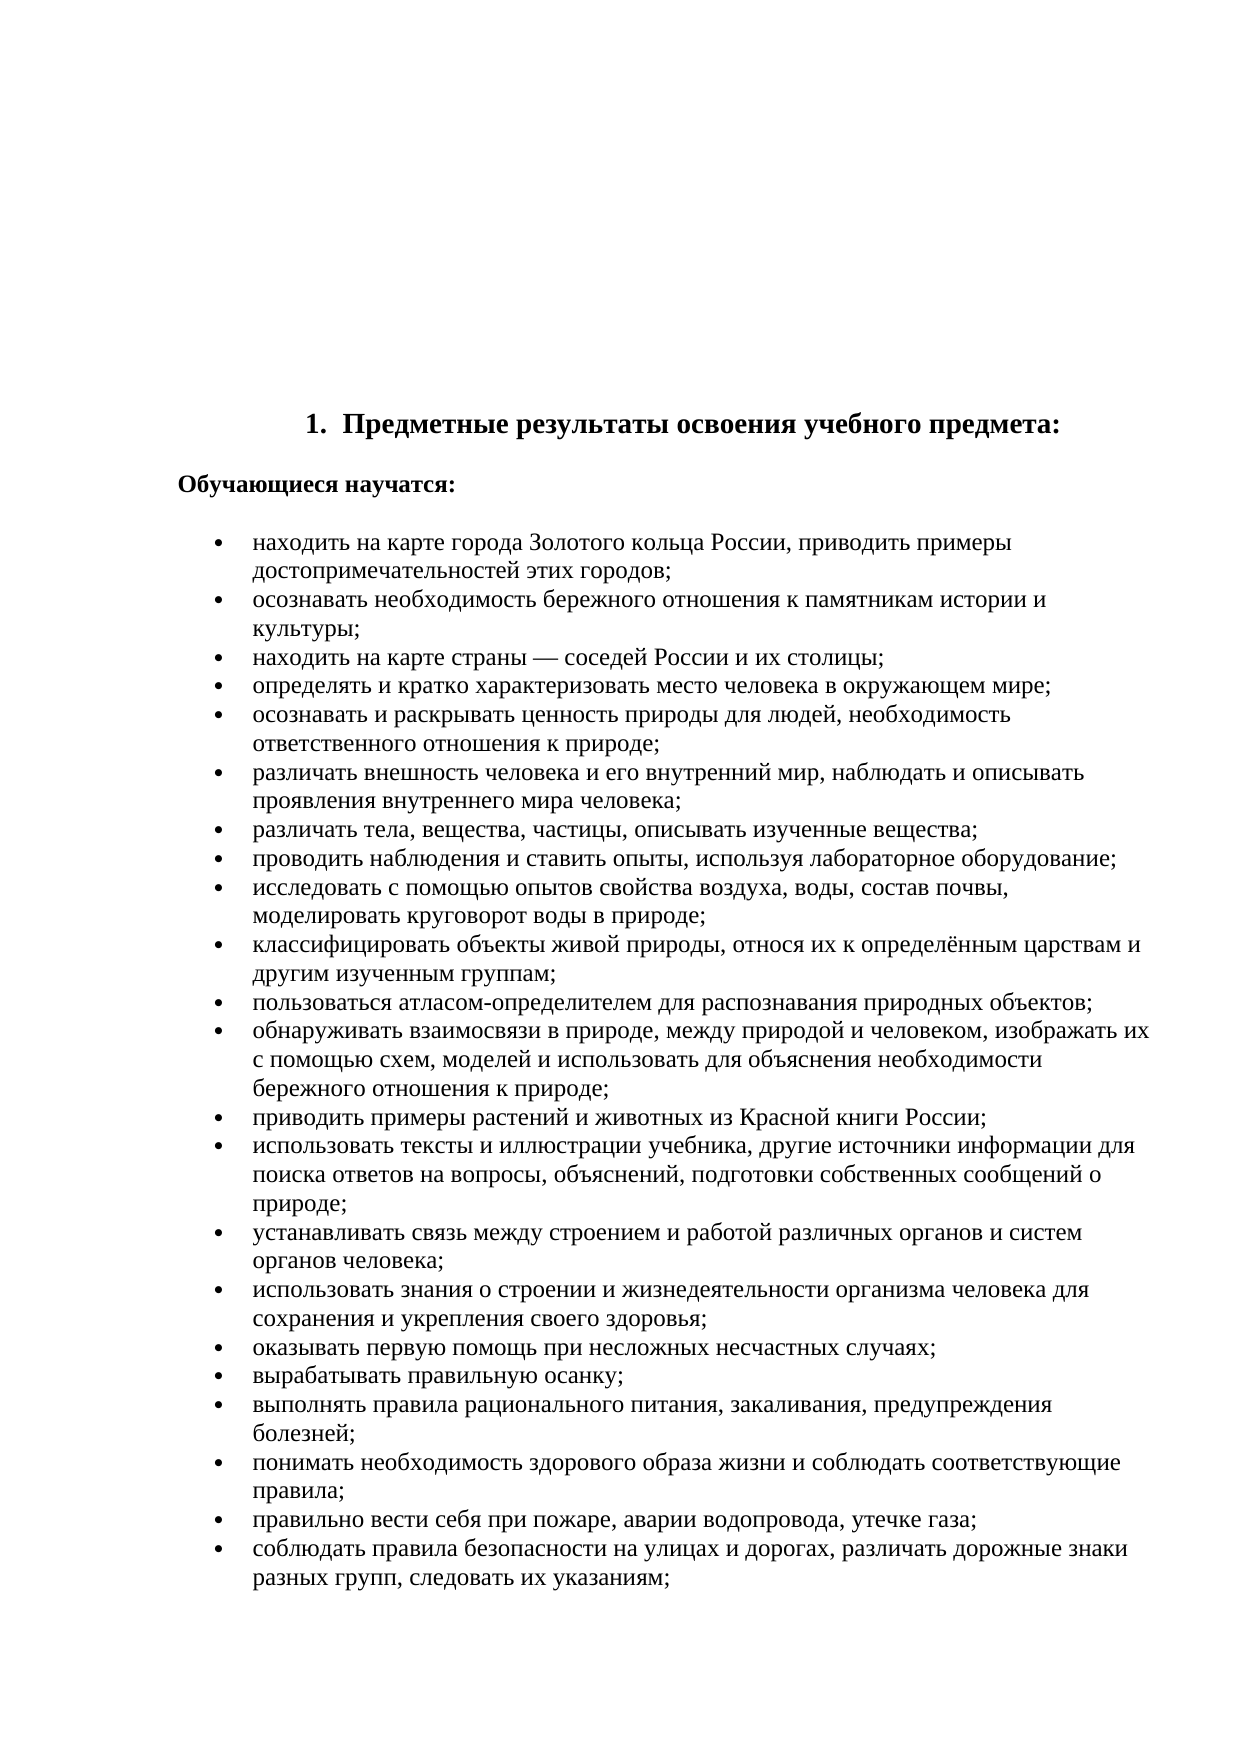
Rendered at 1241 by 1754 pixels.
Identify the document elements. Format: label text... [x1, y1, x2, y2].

list пользоваться атласом-определителем для распознавания природных объектов; [215, 987, 1152, 1015]
list устанавливать связь между строением и работой различных органов и систем органов человека; [215, 1217, 1152, 1274]
list использовать знания о строении и жизнедеятельности организма человека для сохранения и укрепления своего здоровья; [215, 1274, 1152, 1332]
list классифицировать объекты живой природы, относя их к определённым царствам и другим изученным группам; [215, 929, 1152, 987]
list соблюдать правила безопасности на улицах и дорогах, различать дорожные знаки разных групп, следовать их указаниям; [215, 1533, 1152, 1590]
list выполнять правила рационального питания, закаливания, предупреждения болезней; [215, 1389, 1152, 1447]
list находить на карте страны — соседей России и их столицы; [215, 642, 1152, 670]
list исследовать с помощью опытов свойства воздуха, воды, состав почвы, моделировать круговорот воды в природе; [215, 872, 1152, 929]
list осознавать необходимость бережного отношения к памятникам истории и культуры; [215, 584, 1152, 642]
list оказывать первую помощь при несложных несчастных случаях; [215, 1332, 1152, 1360]
list вырабатывать правильную осанку; [215, 1360, 1152, 1389]
list находить на карте города Золотого кольца России, приводить примеры достопримечательностей этих городов; [215, 527, 1152, 584]
list использовать тексты и иллюстрации учебника, другие источники информации для поиска ответов на вопросы, объяснений, подготовки собственных сообщений о природе; [215, 1130, 1152, 1217]
list Предметные результаты освоения учебного предмета: [215, 406, 1152, 439]
list различать внешность человека и его внутренний мир, наблюдать и описывать проявления внутреннего мира человека; [215, 757, 1152, 814]
list обнаруживать взаимосвязи в природе, между природой и человеком, изображать их с помощью схем, моделей и использовать для объяснения необходимости бережного отношения к природе; [215, 1015, 1152, 1102]
list осознавать и раскрывать ценность природы для людей, необходимость ответственного отношения к природе; [215, 699, 1152, 757]
list правильно вести себя при пожаре, аварии водопровода, утечке газа; [215, 1504, 1152, 1533]
list определять и кратко характеризовать место человека в окружающем мире; [215, 670, 1152, 699]
list понимать необходимость здорового образа жизни и соблюдать соответствующие правила; [215, 1447, 1152, 1504]
list приводить примеры растений и животных из Красной книги России; [215, 1102, 1152, 1130]
list различать тела, вещества, частицы, описывать изученные вещества; [215, 814, 1152, 843]
list проводить наблюдения и ставить опыты, используя лабораторное оборудование; [215, 843, 1152, 872]
text Обучающиеся научатся: [177, 469, 1152, 497]
